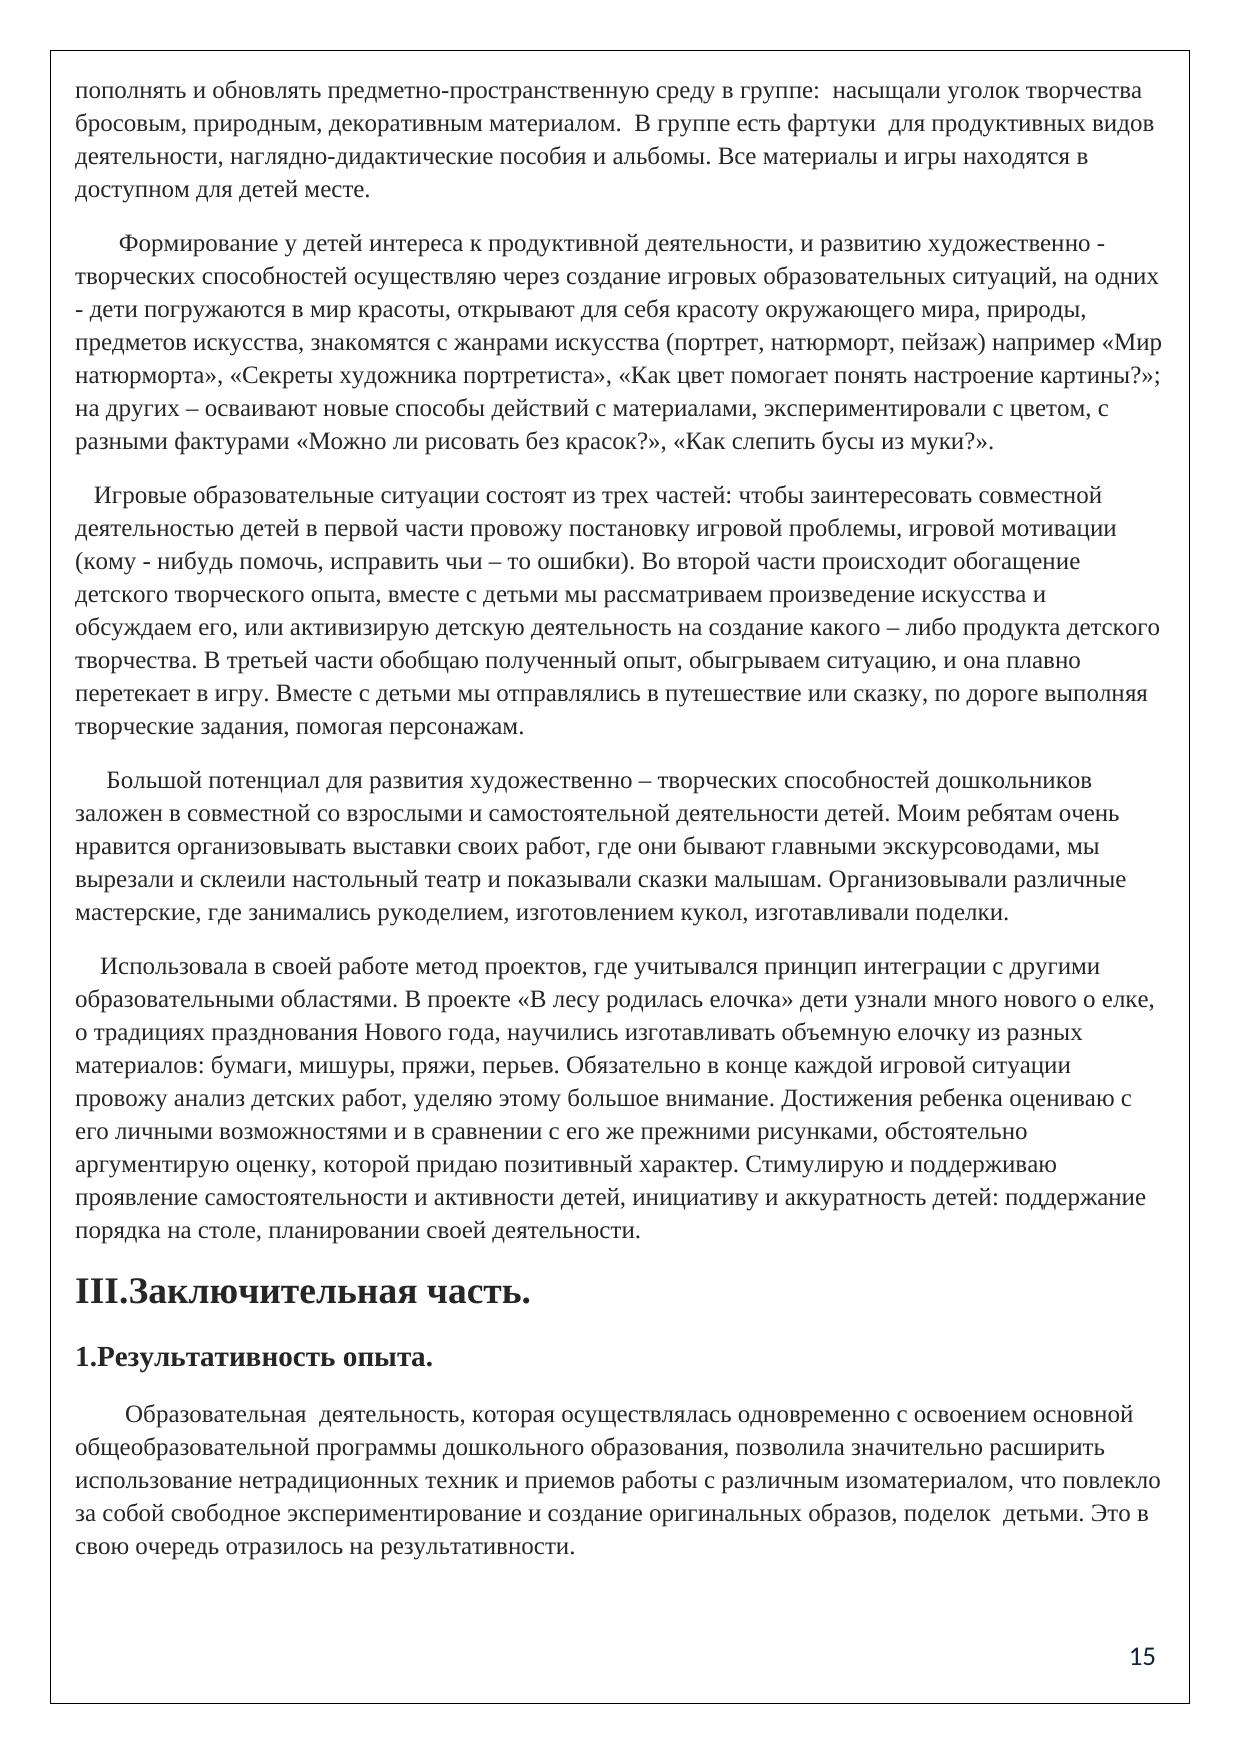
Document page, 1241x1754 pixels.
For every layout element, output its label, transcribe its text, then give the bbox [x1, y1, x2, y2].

text 1.Результативность опыта. [75, 1339, 1165, 1373]
text Образовательная деятельность, которая осуществлялась одновременно с освоением основной общеобразовательной программы дошкольного образования, позволила значительно расширить использование нетрадиционных техник и приемов работы с различным изоматериалом, что повлекло за собой свободное экспериментирование и создание оригинальных образов, поделок детьми. Это в свою очередь отразилось на результативности. [75, 1399, 1165, 1559]
text Формирование у детей интереса к продуктивной деятельности, и развитию художественно - творческих способностей осуществляю через создание игровых образовательных ситуаций, на одних - дети погружаются в мир красоты, открывают для себя красоту окружающего мира, природы, предметов искусства, знакомятся с жанрами искусства (портрет, натюрморт, пейзаж) например «Мир натюрморта», «Секреты художника портретиста», «Как цвет помогает понять настроение картины?»; на других – осваивают новые способы действий с материалами, экспериментировали с цветом, с разными фактурами «Можно ли рисовать без красок?», «Как слепить бусы из муки?». [75, 228, 1165, 455]
text Использовала в своей работе метод проектов, где учитывался принцип интеграции с другими образовательными областями. В проекте «В лесу родилась елочка» дети узнали много нового о елке, о традициях празднования Нового года, научились изготавливать объемную елочку из разных материалов: бумаги, мишуры, пряжи, перьев. Обязательно в конце каждой игровой ситуации провожу анализ детских работ, уделяю этому большое внимание. Достижения ребенка оцениваю с его личными возможностями и в сравнении с его же прежними рисунками, обстоятельно аргументирую оценку, которой придаю позитивный характер. Стимулирую и поддерживаю проявление самостоятельности и активности детей, инициативу и аккуратность детей: поддержание порядка на столе, планировании своей деятельности. [75, 951, 1165, 1244]
text Большой потенциал для развития художественно – творческих способностей дошкольников заложен в совместной со взрослыми и самостоятельной деятельности детей. Моим ребятам очень нравится организовывать выставки своих работ, где они бывают главными экскурсоводами, мы вырезали и склеили настольный театр и показывали сказки малышам. Организовывали различные мастерские, где занимались рукоделием, изготовлением кукол, изготавливали поделки. [75, 765, 1165, 926]
text Игровые образовательные ситуации состоят из трех частей: чтобы заинтересовать совместной деятельностью детей в первой части провожу постановку игровой проблемы, игровой мотивации (кому - нибудь помочь, исправить чьи – то ошибки). Во второй части происходит обогащение детского творческого опыта, вместе с детьми мы рассматриваем произведение искусства и обсуждаем его, или активизирую детскую деятельность на создание какого – либо продукта детского творчества. В третьей части обобщаю полученный опыт, обыгрываем ситуацию, и она плавно перетекает в игру. Вместе с детьми мы отправлялись в путешествие или сказку, по дороге выполняя творческие задания, помогая персонажам. [75, 480, 1165, 740]
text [75, 75, 1165, 203]
text III.Заключительная часть. [75, 1269, 1165, 1312]
